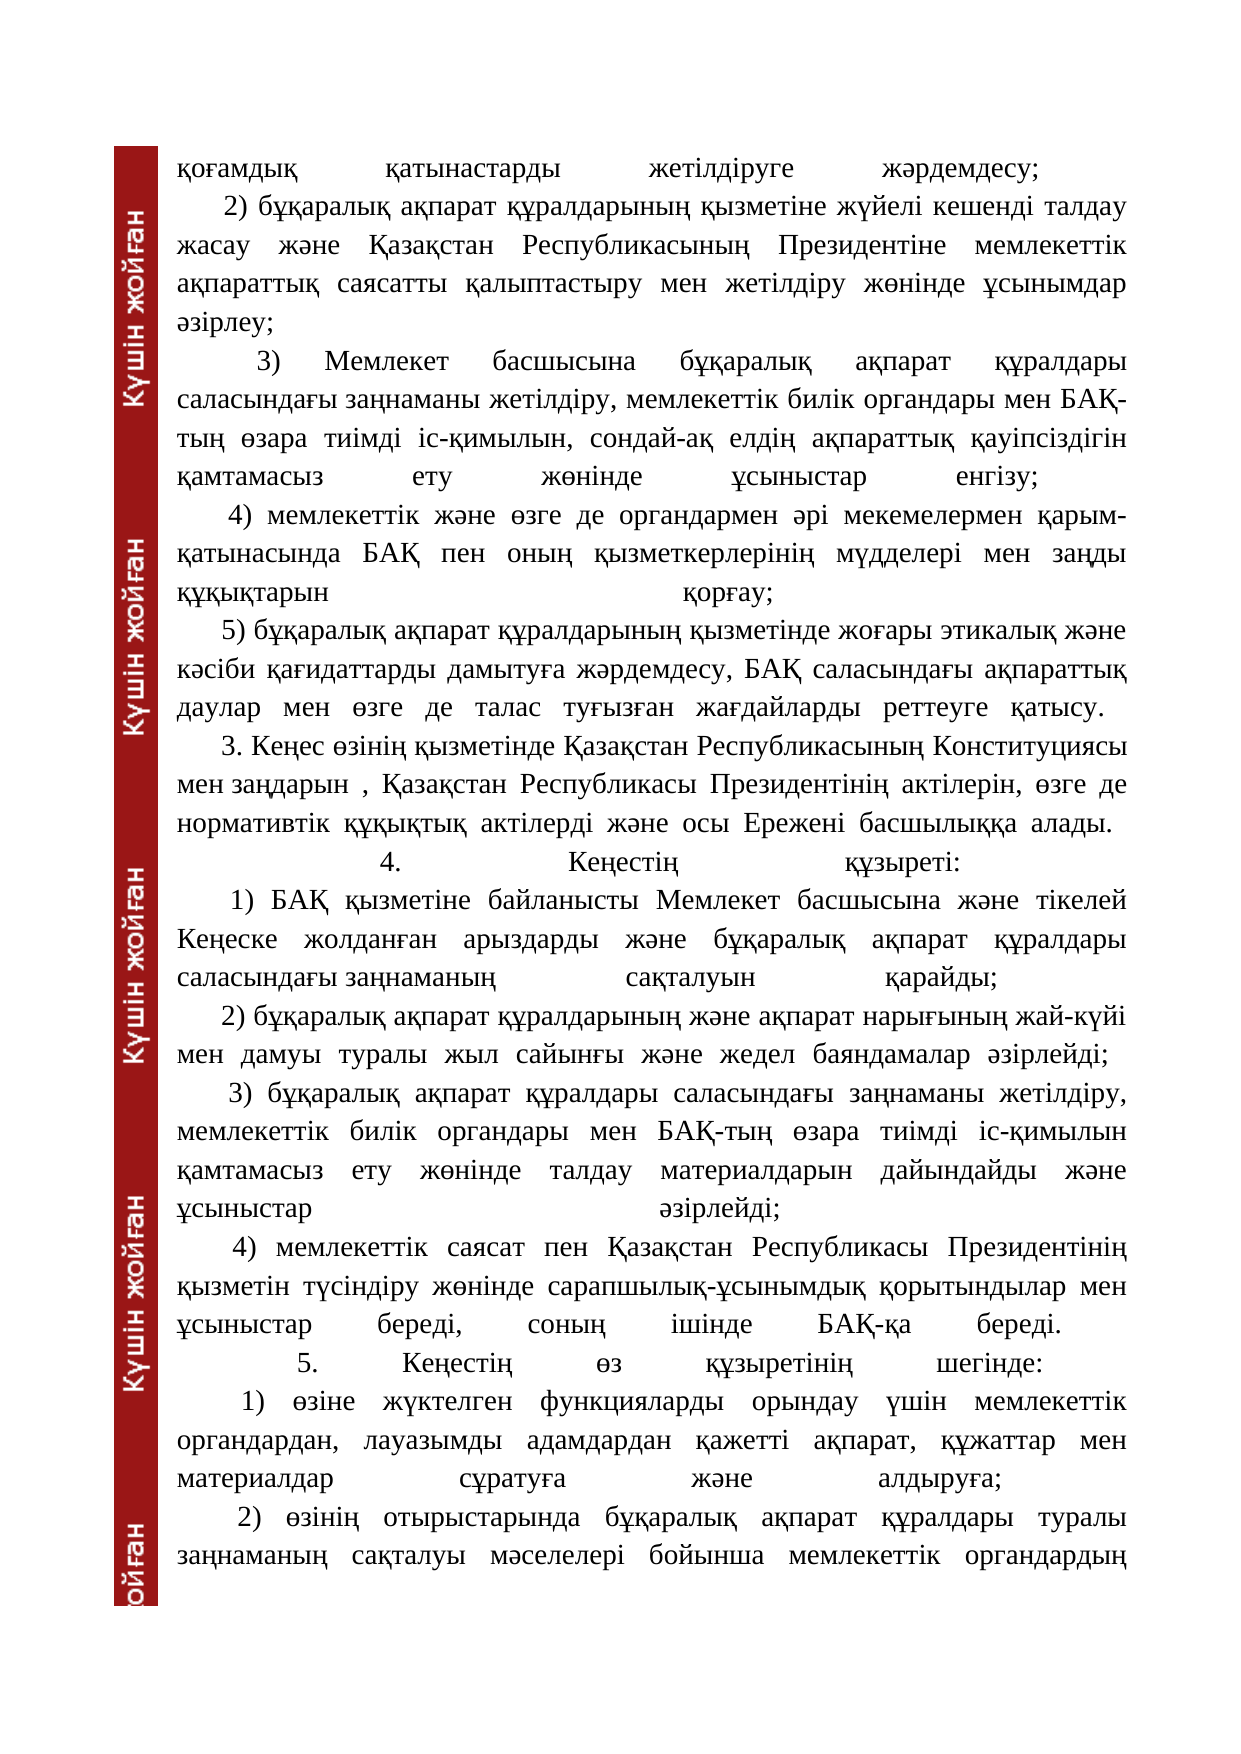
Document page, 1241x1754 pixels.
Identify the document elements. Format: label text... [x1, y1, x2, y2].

picture [114, 1571, 158, 1606]
picture [114, 146, 158, 150]
